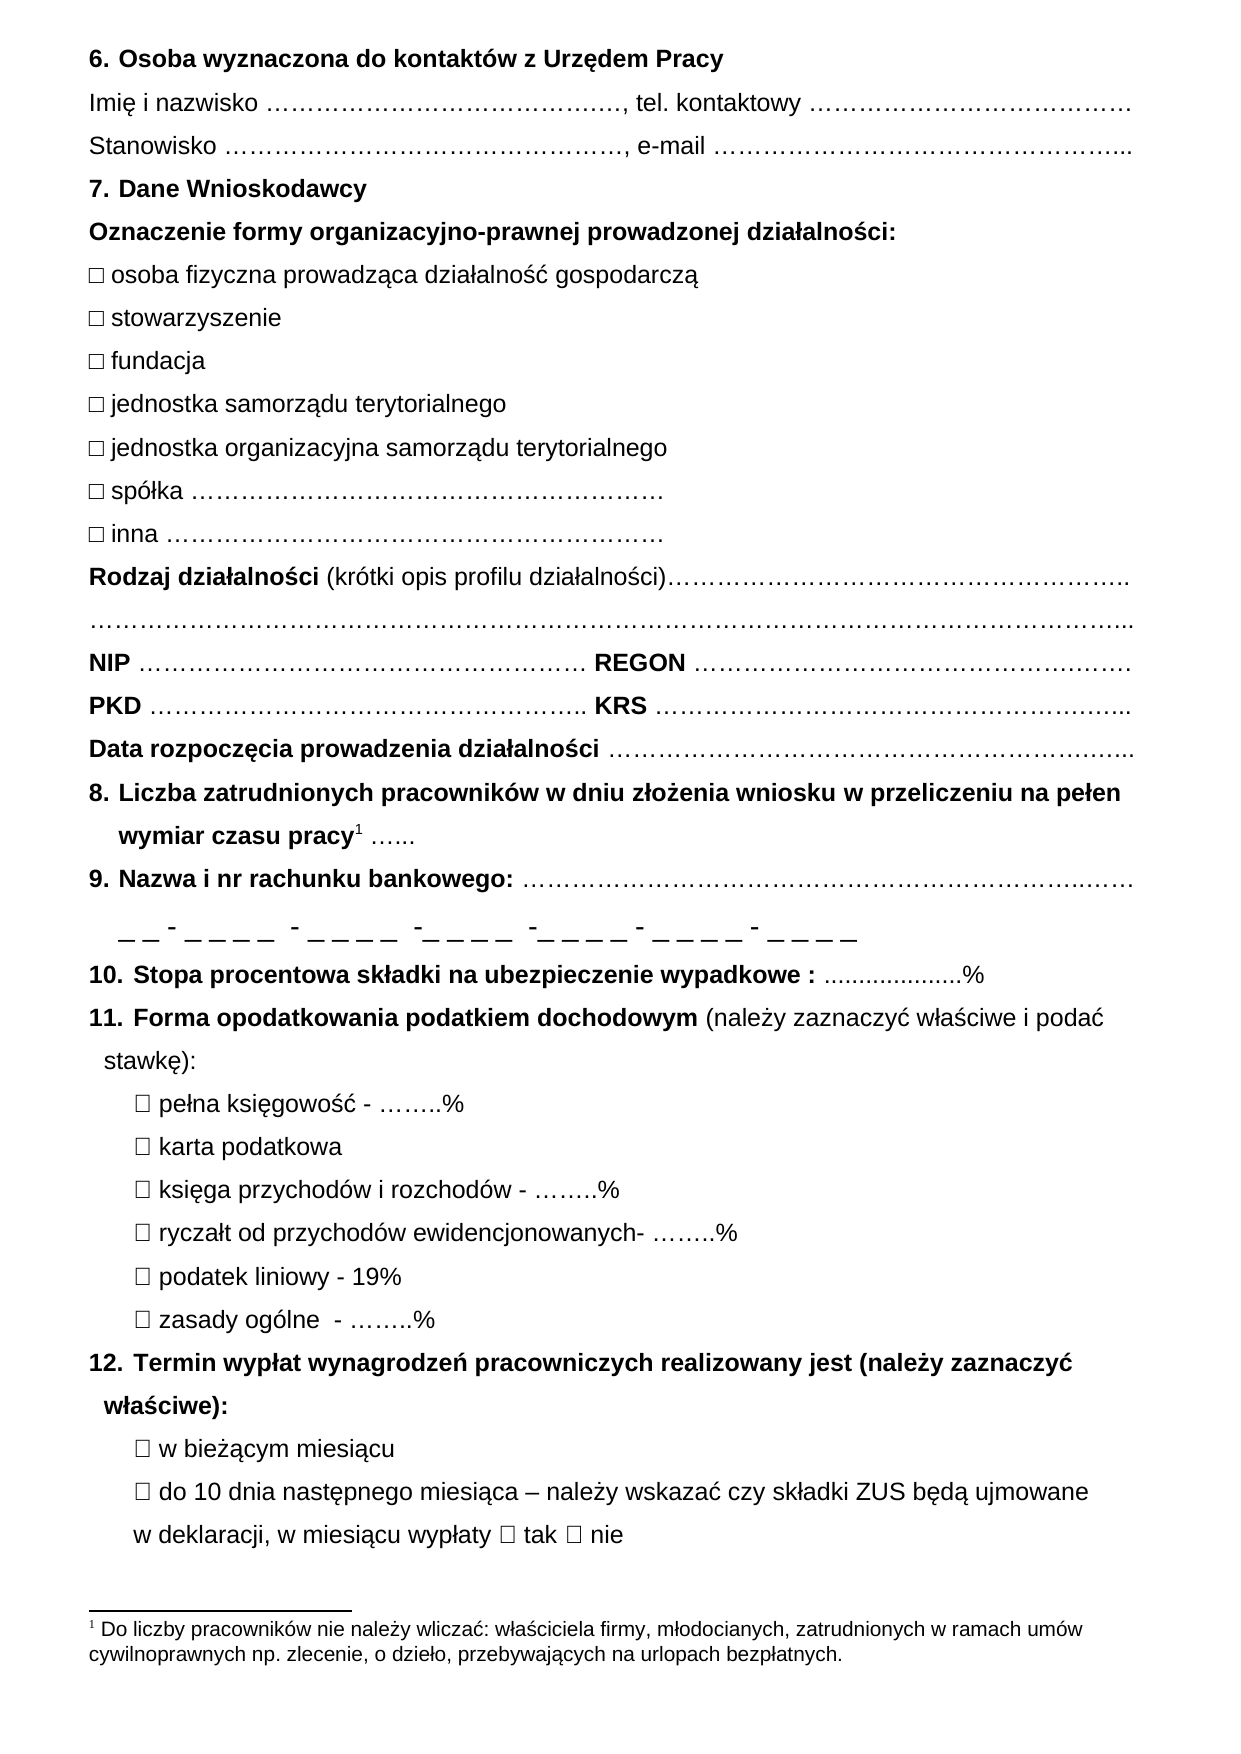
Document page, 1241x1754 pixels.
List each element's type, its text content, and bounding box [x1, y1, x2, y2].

text Data rozpoczęcia prowadzenia działalności ………………………………………………….…... [89, 734, 1137, 763]
text Oznaczenie formy organizacyjno-prawnej prowadzonej działalności: [89, 217, 1137, 246]
list Termin wypłat wynagrodzeń pracowniczych realizowany jest (należy zaznaczyć właściwe): [89, 1348, 1137, 1419]
text  do 10 dnia następnego miesiąca – należy wskazać czy składki ZUS będą ujmowane [133, 1477, 1137, 1506]
text Rodzaj działalności (krótki opis profilu działalności)……………………………………………….. [89, 562, 1137, 591]
text ……………………………………………………………………………………………………………... [89, 605, 1137, 634]
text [89, 87, 1137, 116]
text  podatek liniowy - 19% [133, 1261, 1137, 1290]
text w deklaracji, w miesiącu wypłaty  tak  nie [133, 1520, 1137, 1549]
text □ inna …………………………………………………… [89, 519, 1137, 547]
list Forma opodatkowania podatkiem dochodowym (należy zaznaczyć właściwe i podać stawkę): [89, 1003, 1137, 1074]
text □ osoba fizyczna prowadząca działalność gospodarczą [89, 260, 1137, 289]
text □ fundacja [89, 346, 1137, 375]
text □ jednostka samorządu terytorialnego [89, 389, 1137, 418]
text □ spółka ………………………………………………… [89, 476, 1137, 504]
text □ stowarzyszenie [89, 303, 1137, 332]
text  ryczałt od przychodów ewidencjonowanych- ……..% [133, 1218, 1137, 1247]
text PKD …………………………………………….. KRS …………………………………………….…... [89, 691, 1137, 720]
text □ jednostka organizacyjna samorządu terytorialnego [89, 432, 1137, 461]
text  zasady ogólne - ……..% [133, 1304, 1137, 1333]
text  w bieżącym miesiącu [133, 1434, 1137, 1463]
text  pełna księgowość - ……..% [133, 1089, 1137, 1118]
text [89, 131, 1137, 159]
text  księga przychodów i rozchodów - ……..% [133, 1175, 1137, 1204]
list Nazwa i nr rachunku bankowego: …………………………………………………………..…… _ _ - _ _ _ _ - _ _ _ _ -_ _ _ _ -_ _ _ _ - _ _ _ _ - _ _ _ _ [89, 864, 1137, 943]
list Dane Wnioskodawcy [89, 174, 1137, 202]
list Osoba wyznaczona do kontaktów z Urzędem Pracy [89, 44, 1137, 73]
text  karta podatkowa [133, 1132, 1137, 1161]
text NIP ……………………………………………… REGON ……………………………………….……. [89, 648, 1137, 677]
list Liczba zatrudnionych pracowników w dniu złożenia wniosku w przeliczeniu na pełen wymiar czasu pracy …... [89, 777, 1137, 849]
list Stopa procentowa składki na ubezpieczenie wypadkowe : ....................% [89, 959, 1137, 988]
